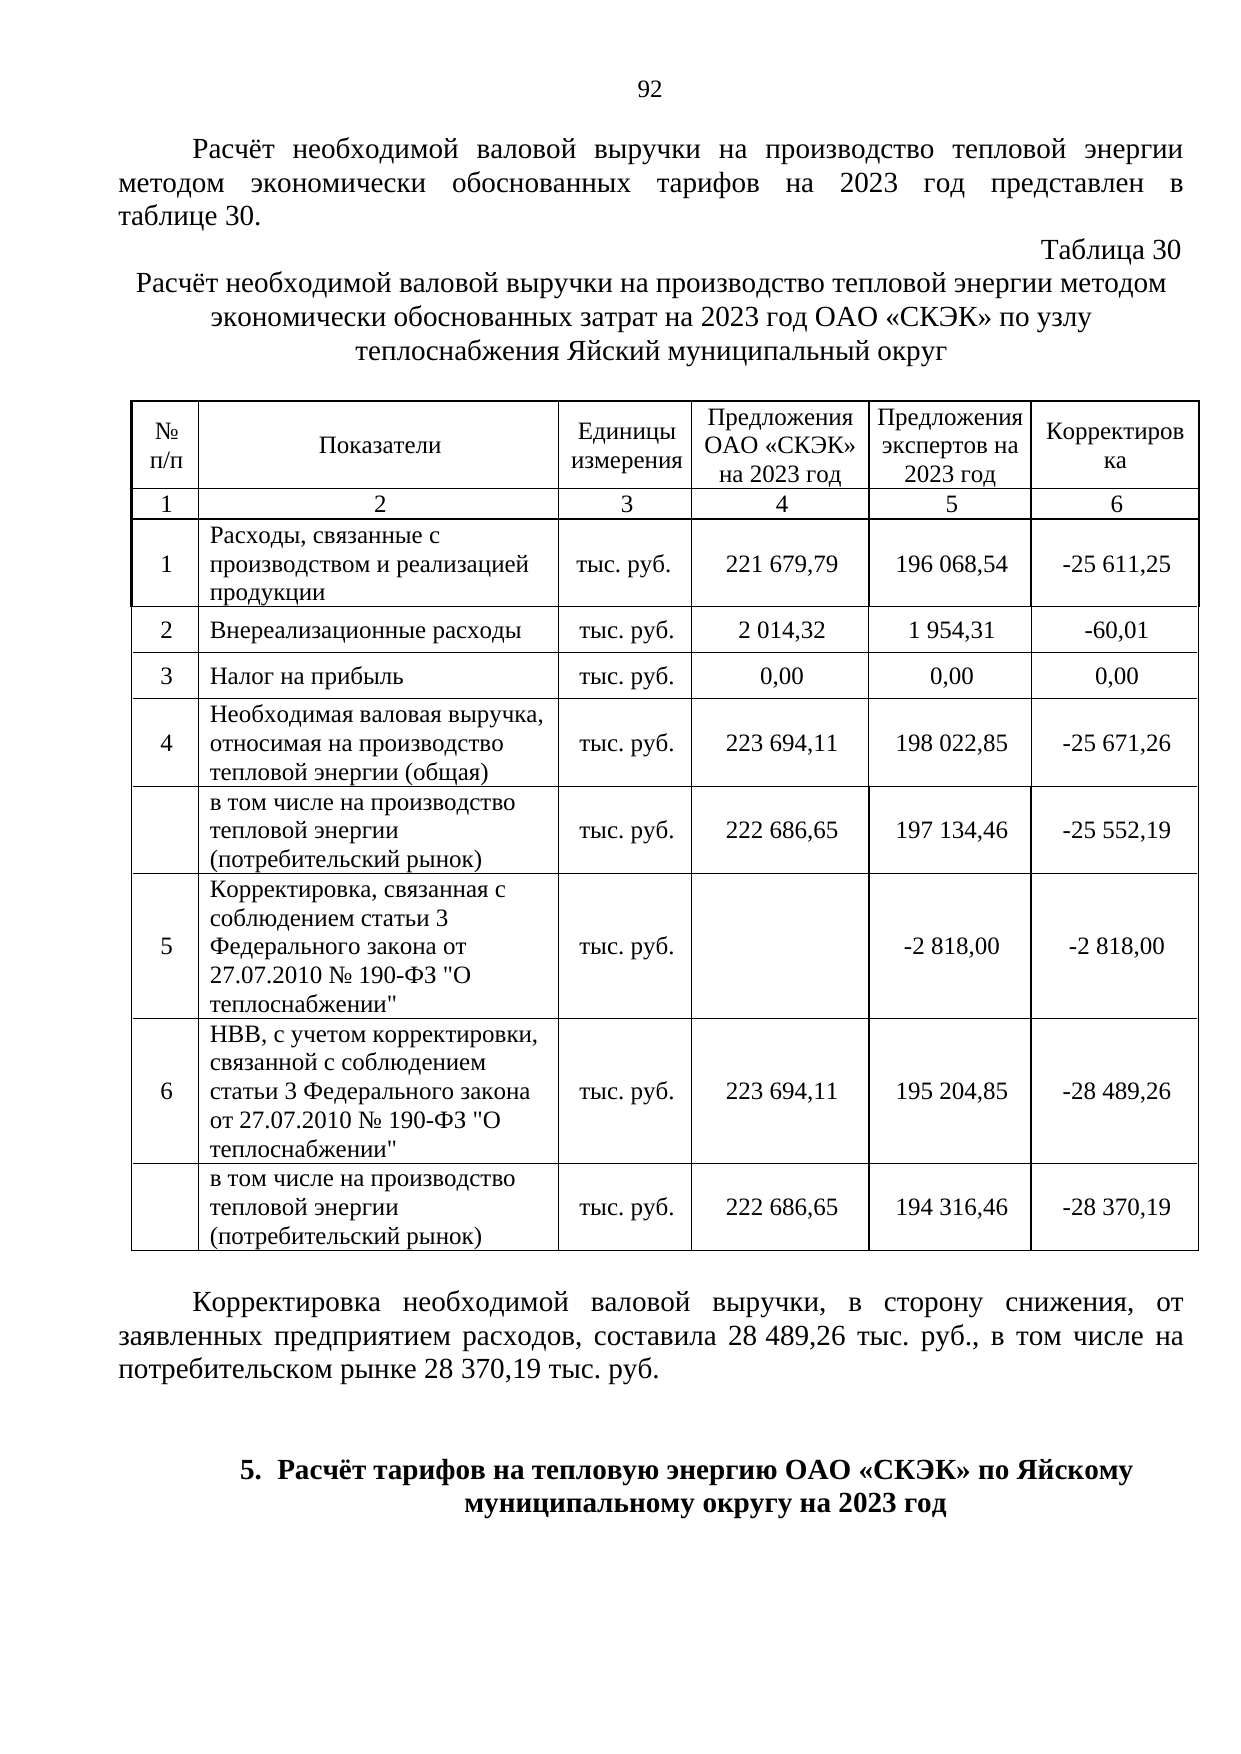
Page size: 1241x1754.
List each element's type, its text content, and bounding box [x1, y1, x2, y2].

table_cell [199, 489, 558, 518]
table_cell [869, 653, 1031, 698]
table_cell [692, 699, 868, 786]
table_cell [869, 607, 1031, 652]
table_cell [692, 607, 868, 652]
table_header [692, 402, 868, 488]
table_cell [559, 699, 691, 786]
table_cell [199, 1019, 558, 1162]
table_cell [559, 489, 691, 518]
text Расчёт необходимой валовой выручки на производство тепловой энергии методом экономически обоснованных затрат на 2023 год ОАО «СКЭК» по узлу теплоснабжения Яйский муниципальный округ [118, 266, 1184, 366]
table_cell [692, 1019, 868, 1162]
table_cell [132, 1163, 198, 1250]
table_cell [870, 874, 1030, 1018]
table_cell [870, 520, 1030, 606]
text Корректировка необходимой валовой выручки, в сторону снижения, от заявленных предприятием расходов, составила 28 489,26 тыс. руб., в том числе на потребительском рынке 28 370,19 тыс. руб. [118, 1284, 1184, 1385]
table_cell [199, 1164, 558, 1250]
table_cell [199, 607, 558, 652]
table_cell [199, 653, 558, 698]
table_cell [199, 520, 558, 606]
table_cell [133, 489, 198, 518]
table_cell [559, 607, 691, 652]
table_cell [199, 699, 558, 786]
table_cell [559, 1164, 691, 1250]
text Таблица 30 [118, 232, 1181, 266]
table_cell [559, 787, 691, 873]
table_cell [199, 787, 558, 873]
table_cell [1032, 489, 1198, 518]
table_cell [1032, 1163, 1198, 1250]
text Расчёт необходимой валовой выручки на производство тепловой энергии методом экономически обоснованных тарифов на 2023 год представлен в таблице 30. [118, 131, 1184, 232]
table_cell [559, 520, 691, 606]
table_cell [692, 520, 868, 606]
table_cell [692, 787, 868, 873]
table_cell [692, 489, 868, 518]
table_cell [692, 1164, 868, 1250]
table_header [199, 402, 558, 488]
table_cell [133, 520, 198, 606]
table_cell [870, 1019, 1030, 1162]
list Расчёт тарифов на тепловую энергию ОАО «СКЭК» по Яйскому муниципальному округу на 2023 год [192, 1452, 1181, 1519]
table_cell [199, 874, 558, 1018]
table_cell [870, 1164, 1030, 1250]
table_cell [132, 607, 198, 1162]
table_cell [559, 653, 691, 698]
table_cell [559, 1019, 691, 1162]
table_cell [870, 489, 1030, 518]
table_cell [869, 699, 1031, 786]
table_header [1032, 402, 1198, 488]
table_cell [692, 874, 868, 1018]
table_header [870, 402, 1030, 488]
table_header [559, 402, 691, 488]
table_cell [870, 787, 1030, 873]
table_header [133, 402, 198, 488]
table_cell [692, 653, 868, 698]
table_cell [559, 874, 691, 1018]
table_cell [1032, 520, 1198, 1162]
